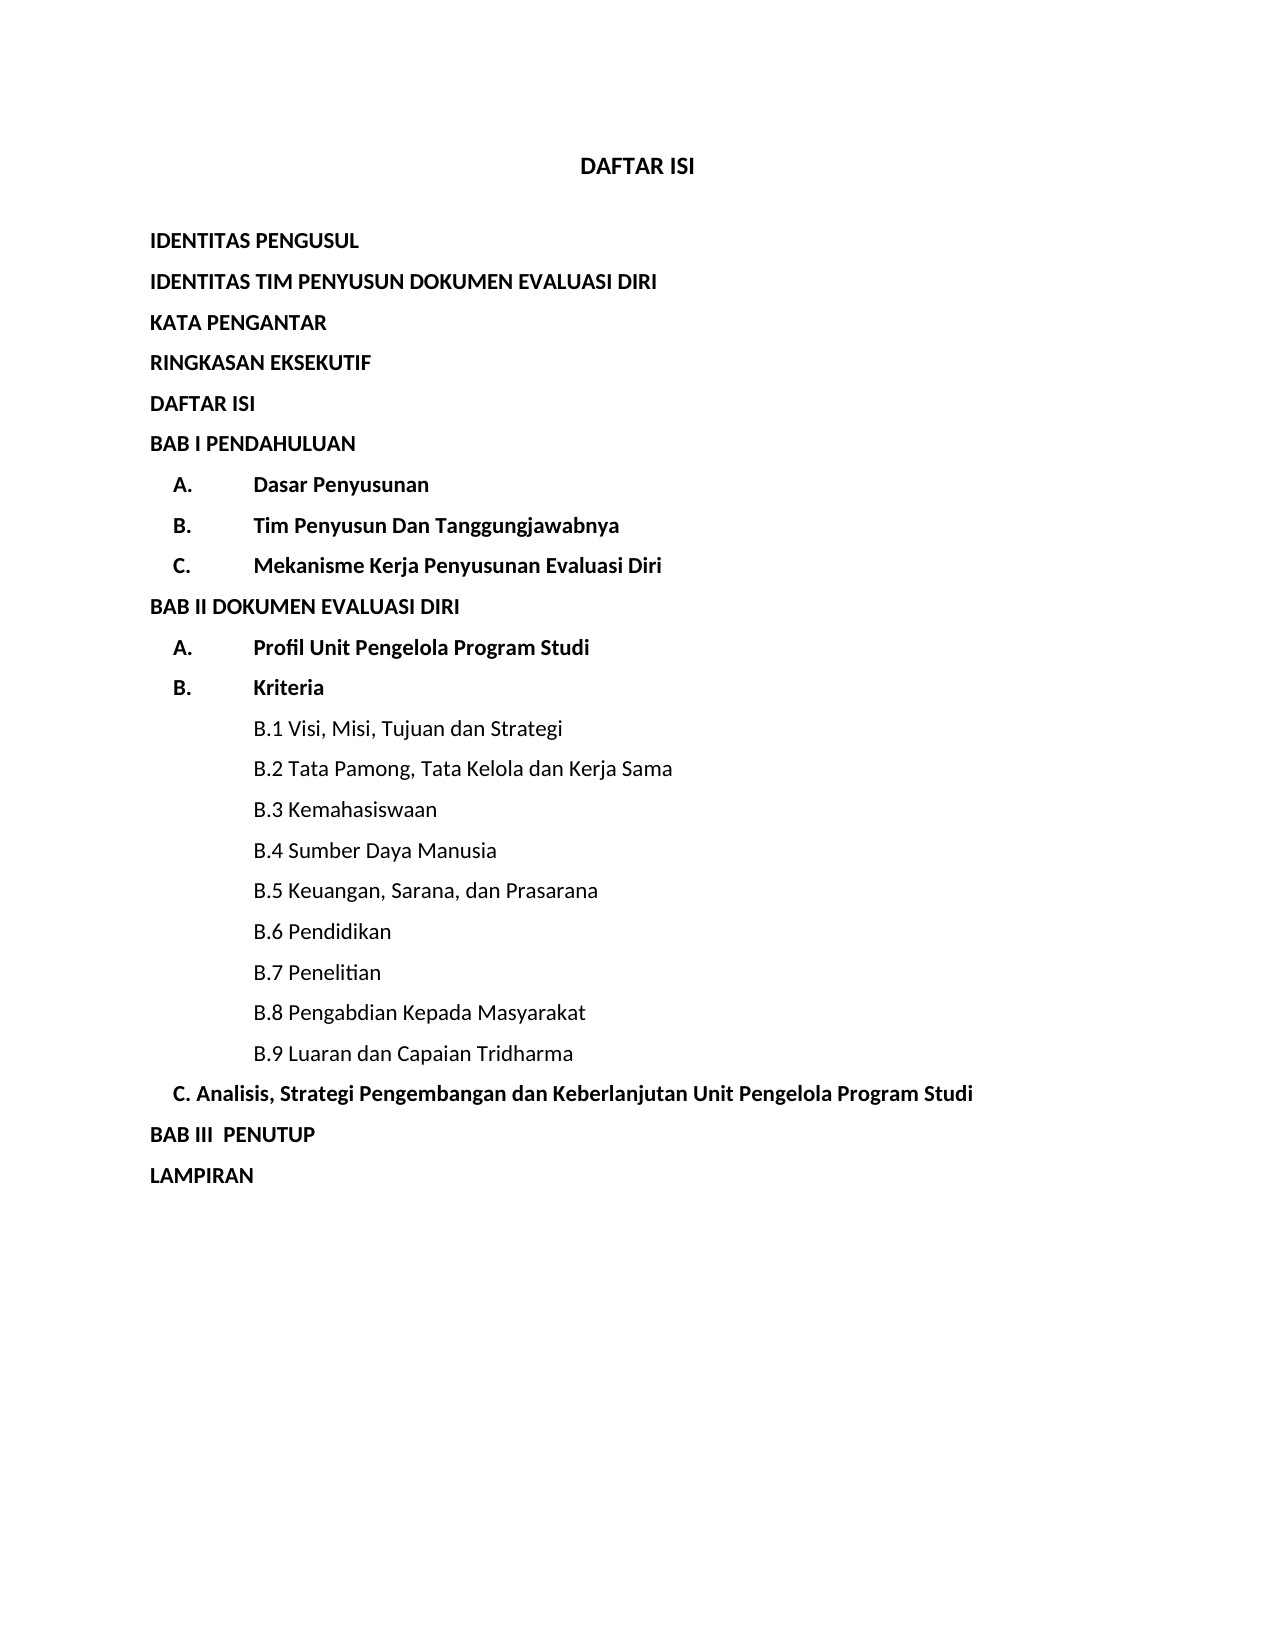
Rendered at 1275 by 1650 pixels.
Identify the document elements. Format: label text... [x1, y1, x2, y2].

subtitle DAFTAR ISI [150, 150, 1125, 181]
